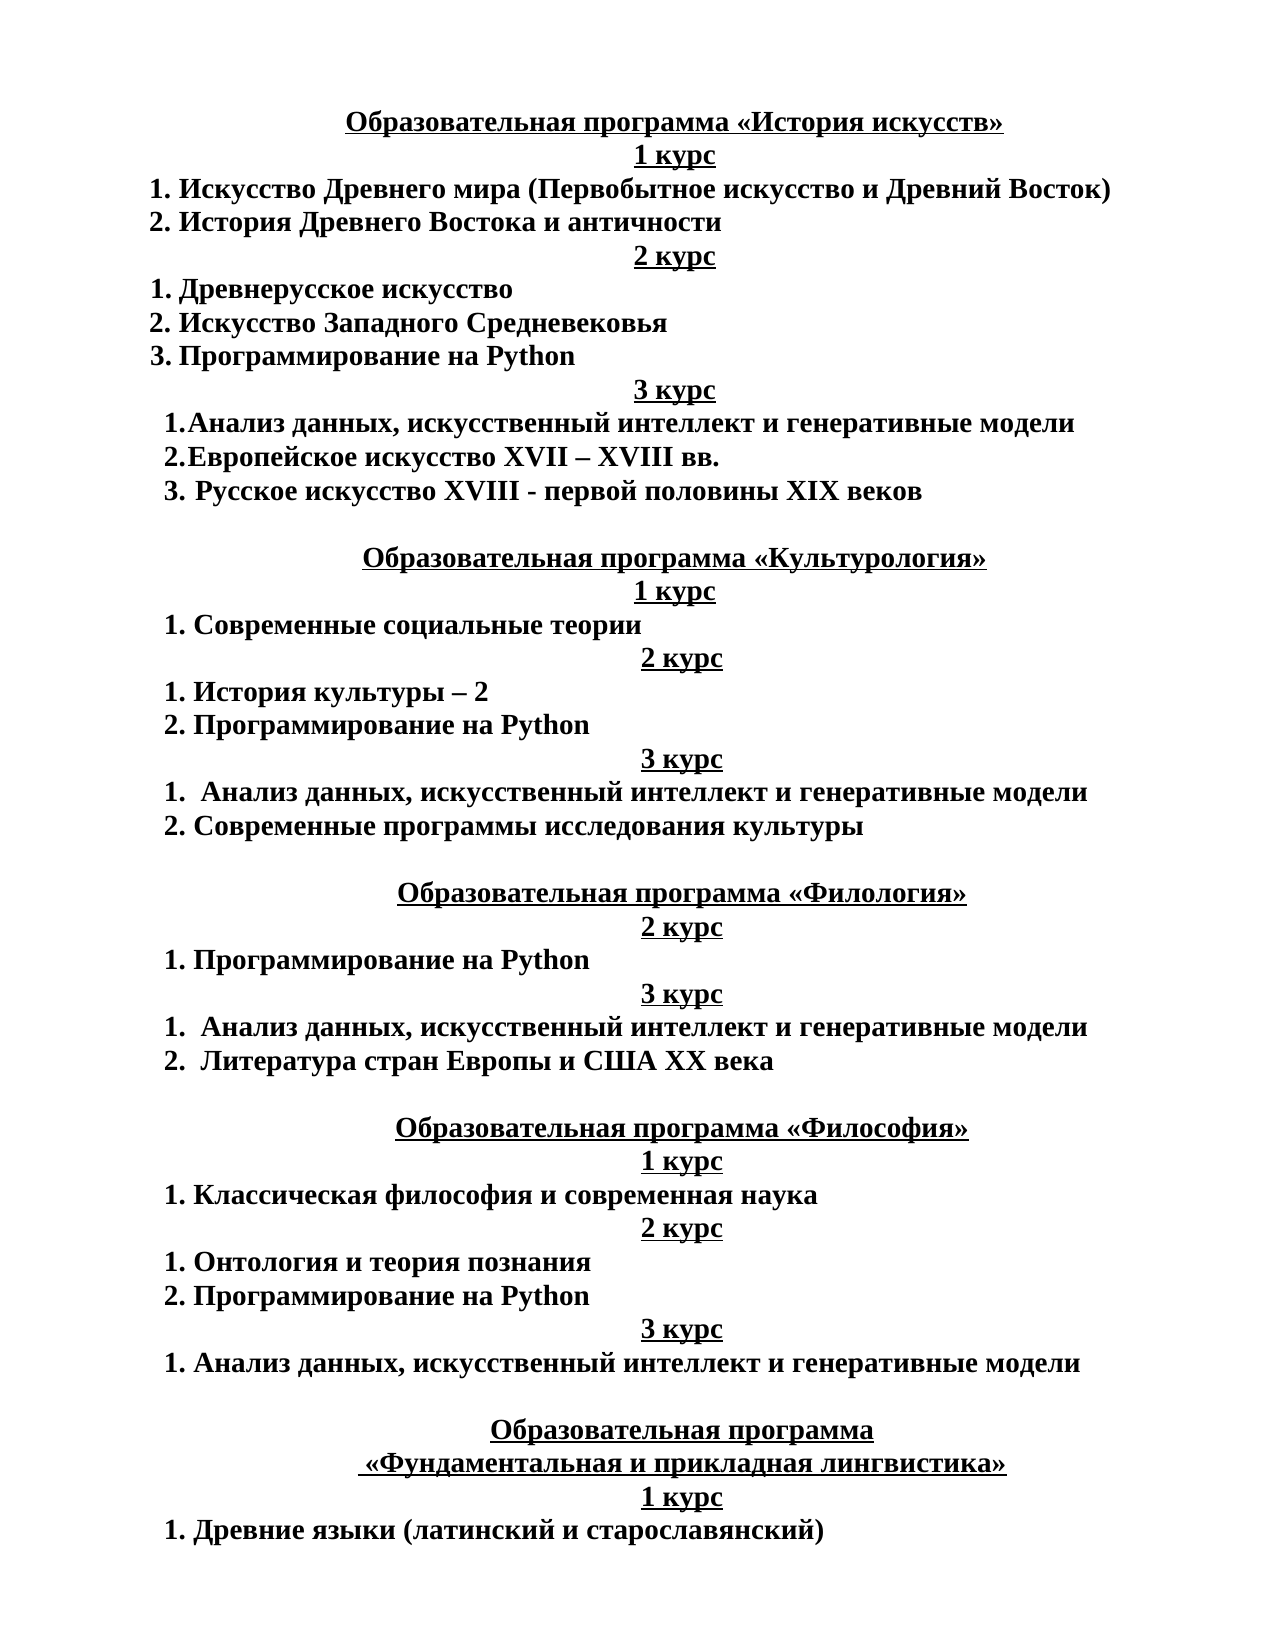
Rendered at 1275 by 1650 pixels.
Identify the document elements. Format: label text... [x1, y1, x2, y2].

list Онтология и теория познания [164, 1244, 1200, 1278]
text Образовательная программа «Филология» [164, 875, 1200, 909]
text 2 курс [164, 909, 1200, 942]
text 1 курс [149, 573, 1200, 607]
text 1 курс [164, 1143, 1200, 1177]
list Анализ данных, искусственный интеллект и генеративные модели [164, 774, 1200, 808]
list Анализ данных, искусственный интеллект и генеративные модели [164, 1345, 1200, 1378]
list Литература стран Европы и США XX века [164, 1043, 1200, 1076]
text 3 курс [164, 741, 1200, 774]
list Программирование на Python [164, 942, 1200, 976]
list Древние языки (латинский и старославянский) [164, 1512, 1200, 1546]
text Образовательная программа «История искусств» [149, 104, 1200, 137]
list Древнерусское искусство [150, 271, 1200, 305]
list Программирование на Python [164, 1278, 1200, 1311]
text 3 курс [164, 976, 1200, 1009]
list История культуры – 2 [164, 674, 1200, 707]
list Анализ данных, искусственный интеллект и генеративные модели [164, 406, 1200, 439]
text 3 курс [149, 372, 1200, 406]
list Современные программы исследования культуры [164, 808, 1200, 842]
list Искусство Древнего мира (Первобытное искусство и Древний Восток) [149, 171, 1200, 204]
list История Древнего Востока и античности [149, 204, 1200, 238]
text 2 курс [164, 1211, 1200, 1244]
list Русское искусство XVIII - первой половины XIX веков [164, 473, 1200, 506]
text 3 курс [164, 1311, 1200, 1345]
list Европейское искусство XVII – XVIII вв. [164, 439, 1200, 473]
text 2 курс [149, 238, 1200, 271]
text Образовательная программа [164, 1412, 1200, 1445]
list Искусство Западного Средневековья [149, 305, 1200, 338]
text Образовательная программа «Культурология» [149, 540, 1200, 573]
list Программирование на Python [150, 338, 1200, 372]
list Анализ данных, искусственный интеллект и генеративные модели [164, 1009, 1200, 1043]
list Программирование на Python [164, 707, 1200, 741]
list Современные социальные теории [164, 607, 1200, 640]
list Классическая философия и современная наука [164, 1177, 1200, 1211]
text «Фундаментальная и прикладная лингвистика» [164, 1445, 1200, 1479]
text 1 курс [164, 1479, 1200, 1512]
text 1 курс [149, 137, 1200, 171]
text 2 курс [164, 640, 1200, 674]
subtitle Образовательная программа «Философия» [164, 1110, 1200, 1143]
